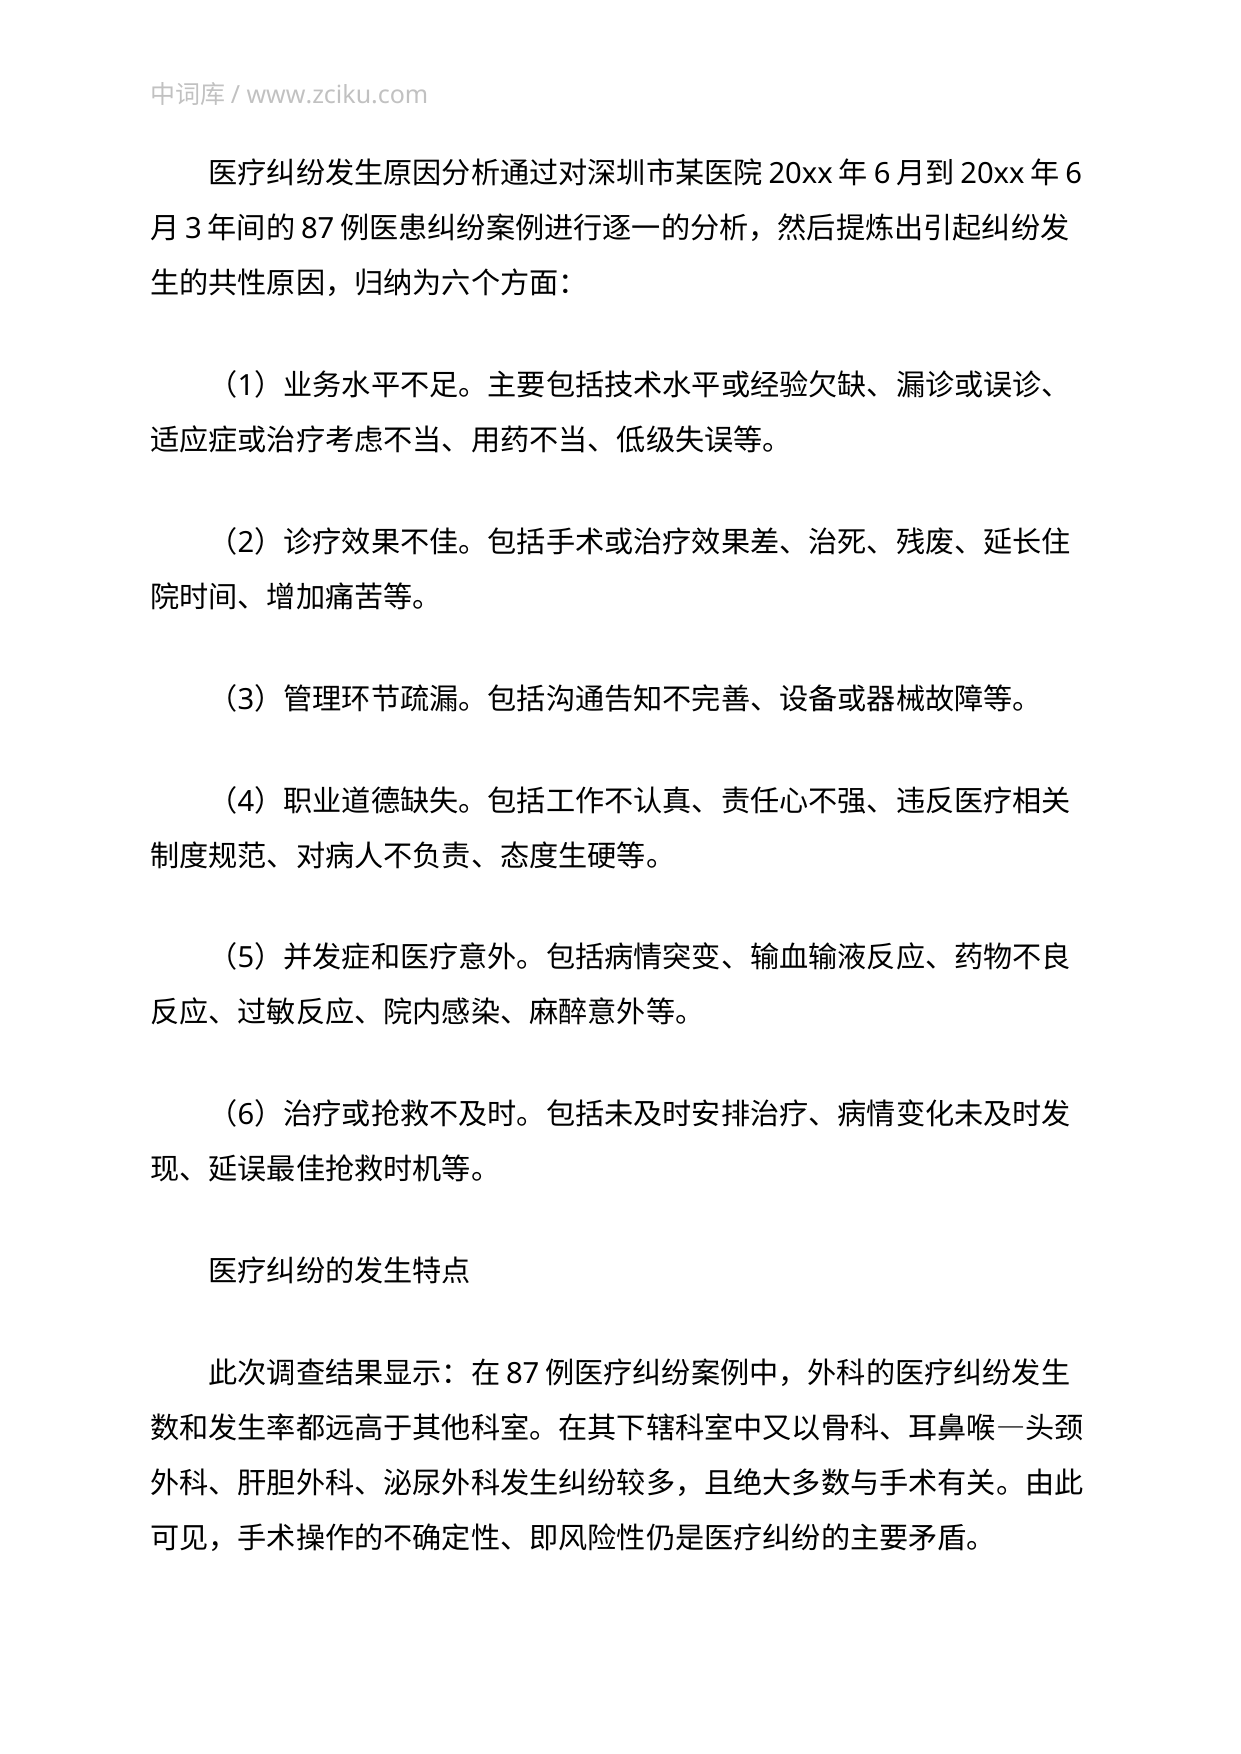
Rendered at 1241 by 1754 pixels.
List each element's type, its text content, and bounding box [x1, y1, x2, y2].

text （5）并发症和医疗意外。包括病情突变、输血输液反应、药物不良反应、过敏反应、院内感染、麻醉意外等。 [150, 934, 1090, 1031]
text （2）诊疗效果不佳。包括手术或治疗效果差、治死、残废、延长住院时间、增加痛苦等。 [150, 518, 1090, 616]
text （4）职业道德缺失。包括工作不认真、责任心不强、违反医疗相关制度规范、对病人不负责、态度生硬等。 [150, 777, 1090, 874]
text （1）业务水平不足。主要包括技术水平或经验欠缺、漏诊或误诊、适应症或治疗考虑不当、用药不当、低级失误等。 [150, 362, 1090, 459]
text 医疗纠纷的发生特点 [150, 1248, 1090, 1290]
text 此次调查结果显示：在87例医疗纠纷案例中，外科的医疗纠纷发生数和发生率都远高于其他科室。在其下辖科室中又以骨科、耳鼻喉―头颈外科、肝胆外科、泌尿外科发生纠纷较多，且绝大多数与手术有关。由此可见，手术操作的不确定性、即风险性仍是医疗纠纷的主要矛盾。 [150, 1349, 1090, 1556]
text （6）治疗或抢救不及时。包括未及时安排治疗、病情变化未及时发现、延误最佳抢救时机等。 [150, 1091, 1090, 1188]
text （3）管理环节疏漏。包括沟通告知不完善、设备或器械故障等。 [150, 675, 1090, 718]
text 医疗纠纷发生原因分析通过对深圳市某医院20xx年6月到20xx年6月3年间的87例医患纠纷案例进行逐一的分析，然后提炼出引起纠纷发生的共性原因，归纳为六个方面： [150, 150, 1090, 302]
